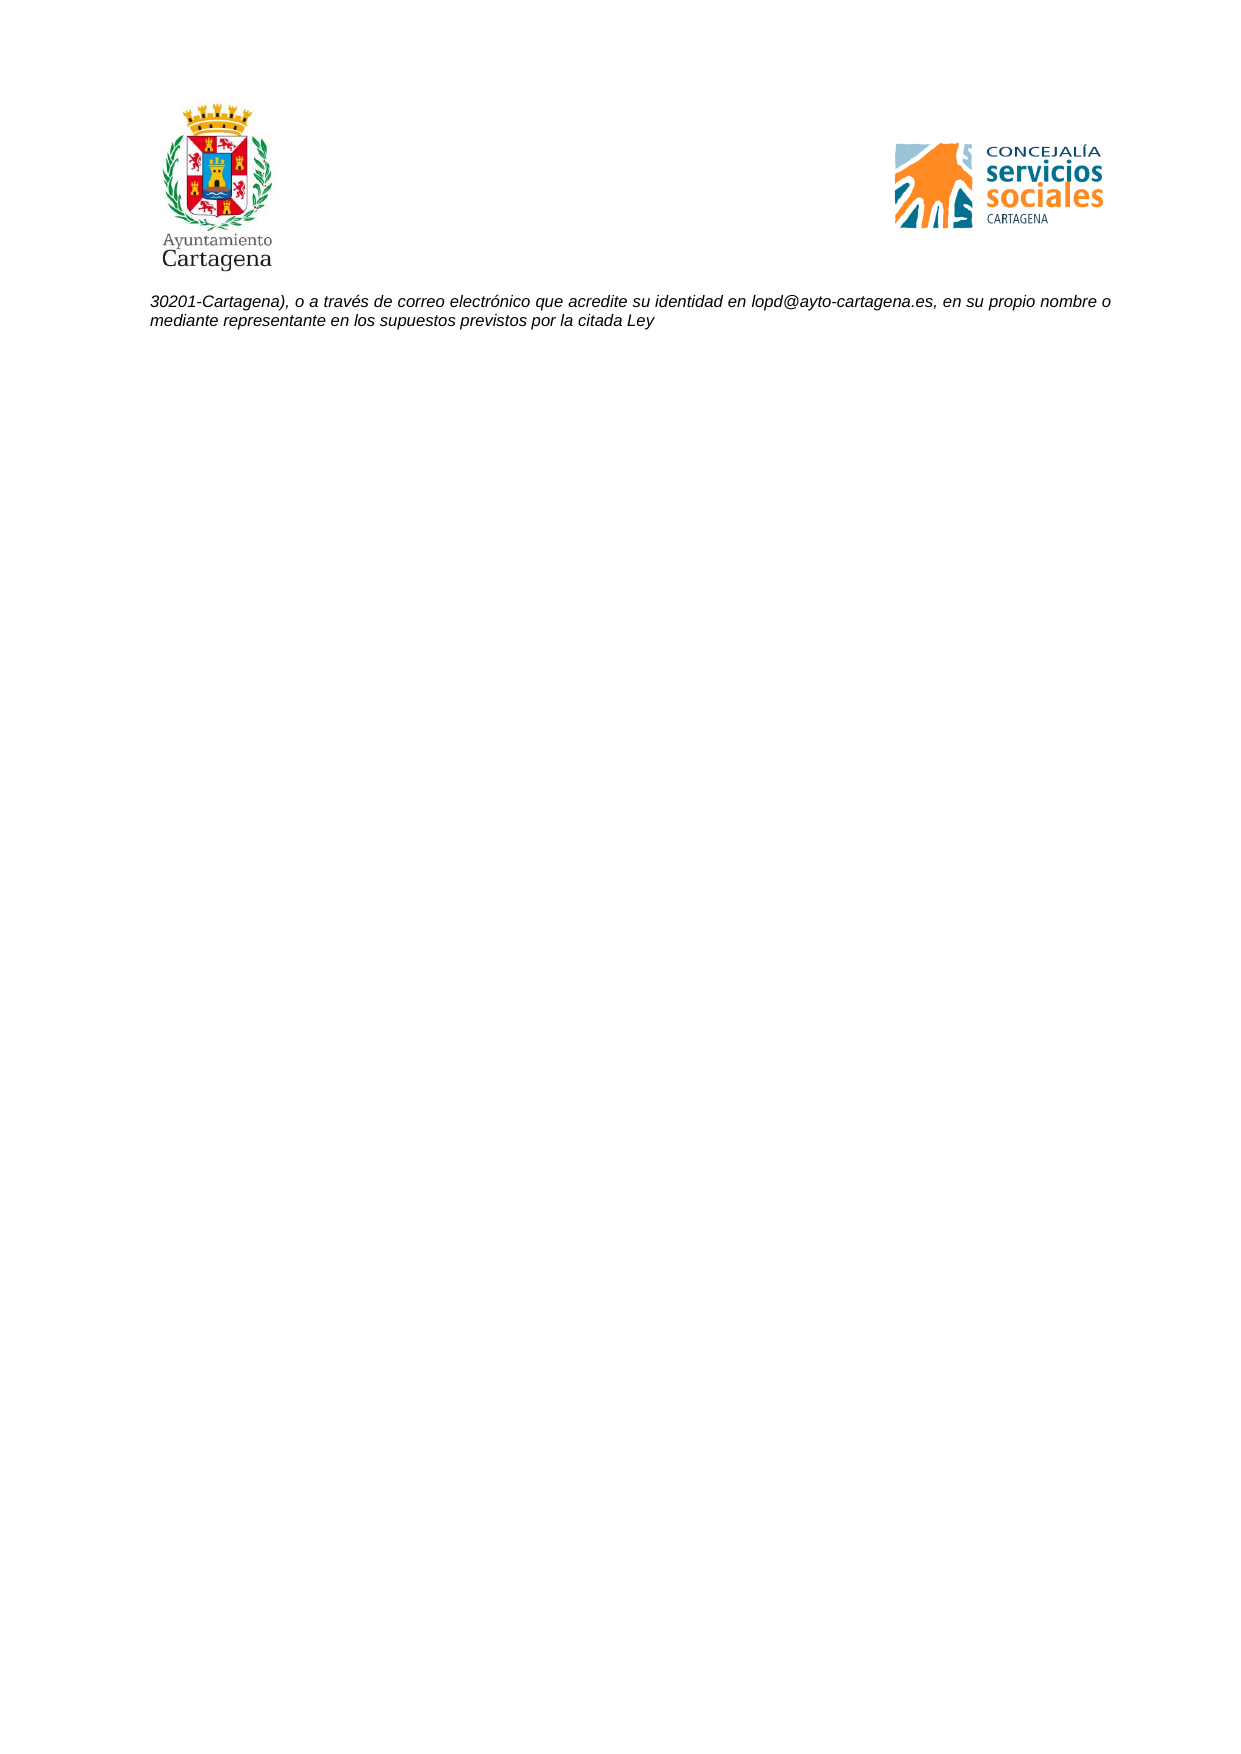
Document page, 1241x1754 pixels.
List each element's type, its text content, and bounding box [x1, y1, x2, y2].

picture [151, 97, 283, 278]
picture [894, 142, 1110, 229]
